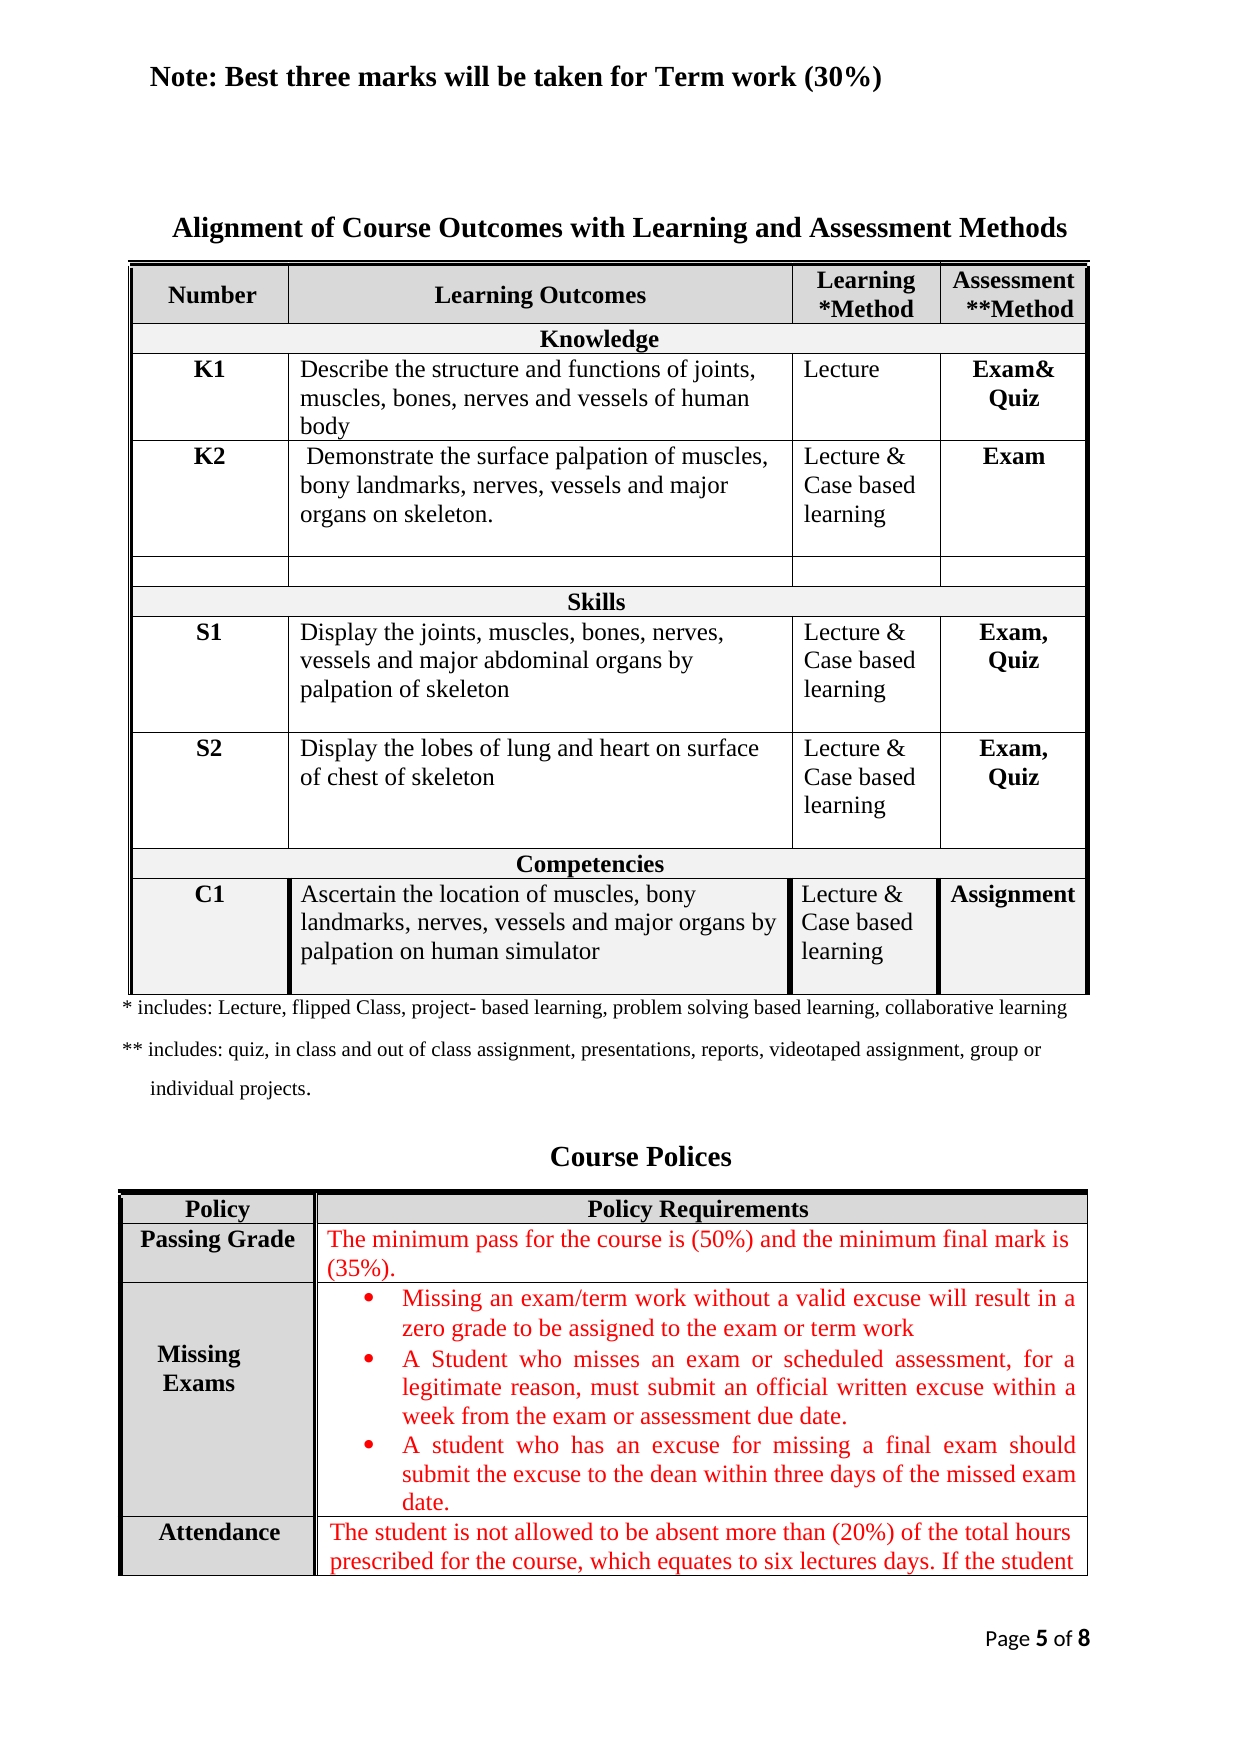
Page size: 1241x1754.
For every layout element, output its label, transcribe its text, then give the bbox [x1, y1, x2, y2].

table_cell The minimum pass for the course is (50%) and the minimum final mark is (35%). [318, 1224, 1087, 1282]
table_cell Skills [133, 587, 1085, 616]
table_cell K2 [133, 441, 288, 556]
table_header Number [130, 266, 288, 323]
table_cell Knowledge [133, 324, 1085, 353]
table_cell Attendance [123, 1517, 313, 1575]
table_cell Competencies [133, 849, 1085, 878]
table_cell Lecture [793, 354, 940, 440]
table_cell Display the lobes of lung and heart on surface of chest of skeleton [289, 733, 792, 848]
table_cell Describe the structure and functions of joints, muscles, bones, nerves and vessels of human body [289, 354, 792, 440]
text Course Polices [150, 1139, 1125, 1172]
text Note: Best three marks will be taken for Term work (30%) [150, 59, 1090, 93]
table_cell Exam, Quiz [941, 617, 1085, 732]
table_cell Ascertain the location of muscles, bony landmarks, nerves, vessels and major organs by palpation on human simulator [292, 879, 787, 994]
table_cell C1 [133, 879, 287, 994]
table_cell Display the joints, muscles, bones, nerves, vessels and major abdominal organs by palpation of skeleton [289, 617, 792, 732]
table_cell Exam [941, 441, 1085, 556]
table_cell K1 [133, 354, 288, 440]
table_cell [793, 557, 940, 586]
table_cell S2 [133, 733, 288, 848]
table_header Learning Method* [793, 266, 940, 323]
table_cell Passing Grade [123, 1224, 313, 1282]
table_cell S1 [133, 617, 288, 732]
table_cell Lecture & Case based learning [793, 879, 936, 994]
table_cell Demonstrate the surface palpation of muscles, bony landmarks, nerves, vessels and major organs on skeleton. [289, 441, 792, 556]
table_cell [133, 557, 288, 586]
table_cell Missing an exam/term work without a valid excuse will result in a zero grade to be assigned to the exam or term work A Student who misses an exam or scheduled assessment, for a legitimate reason, must submit an official written excuse within a week from the exam or assessment due date. A student who has an excuse for missing a final exam should submit the excuse to the dean within three days of the missed exam date. [318, 1283, 1087, 1516]
table_cell Lecture & Case based learning [793, 441, 940, 556]
table_cell Exam& Quiz [941, 354, 1085, 440]
text * includes: Lecture, flipped Class, project- based learning, problem solving based learning, collaborative learning [122, 995, 1090, 1019]
table_cell Missing Exams [123, 1283, 313, 1516]
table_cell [318, 1517, 1087, 1575]
table_header Assessment Method** [941, 262, 1088, 323]
table_header Learning Outcomes [289, 266, 792, 323]
text Alignment of Course Outcomes with Learning and Assessment Methods [150, 210, 1090, 243]
text ** includes: quiz, in class and out of class assignment, presentations, reports, videotaped assignment, group or individual projects. [122, 1037, 1090, 1101]
table_cell Exam, Quiz [941, 733, 1085, 848]
table_cell Assignment [941, 879, 1085, 994]
table_cell [289, 557, 792, 586]
table_header Policy [121, 1195, 313, 1223]
table_cell Lecture & Case based learning [793, 617, 940, 732]
table_cell [941, 557, 1085, 586]
table_header Policy Requirements [318, 1195, 1087, 1223]
table_cell Lecture & Case based learning [793, 733, 940, 848]
